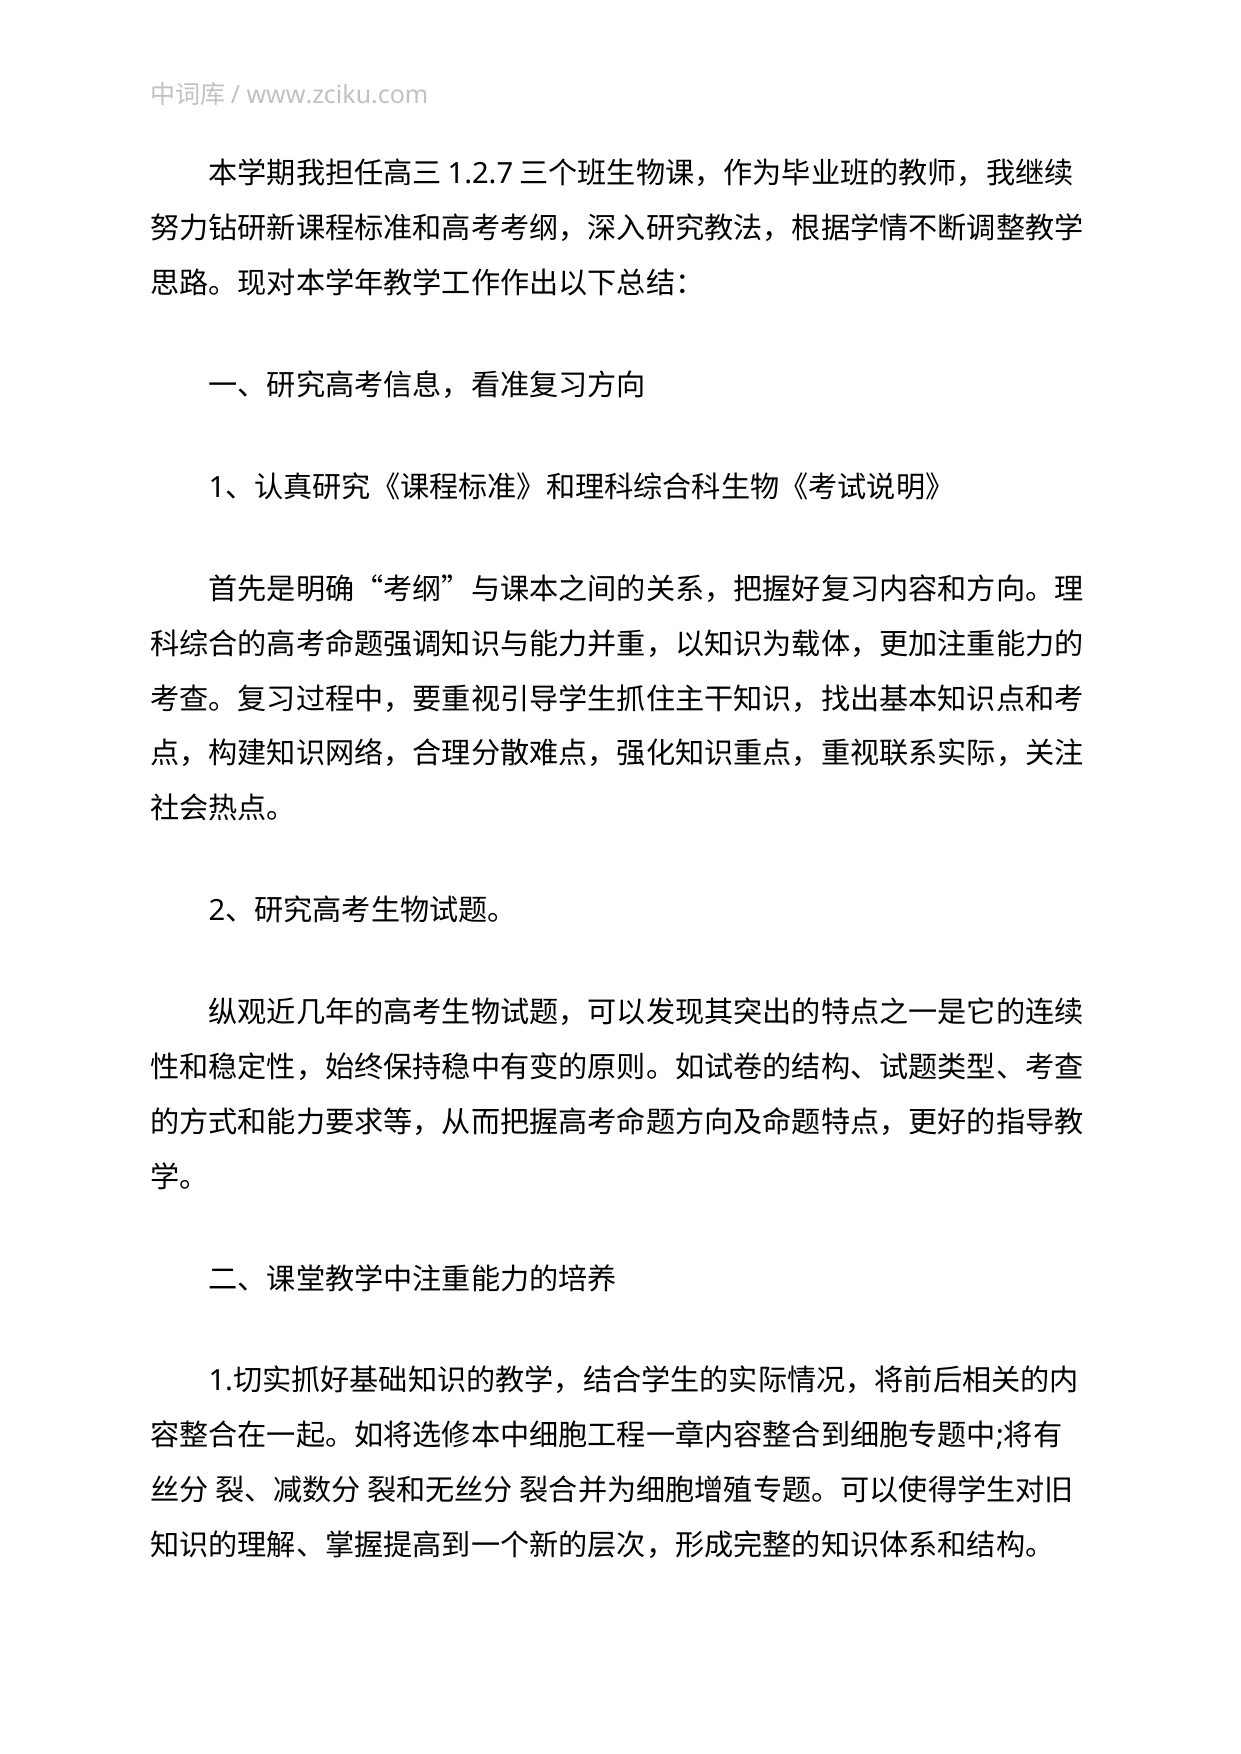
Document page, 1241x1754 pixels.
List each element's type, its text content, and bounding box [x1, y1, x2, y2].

text 1.切实抓好基础知识的教学，结合学生的实际情况，将前后相关的内容整合在一起。如将选修本中细胞工程一章内容整合到细胞专题中;将有丝分 裂、减数分 裂和无丝分 裂合并为细胞增殖专题。可以使得学生对旧知识的理解、掌握提高到一个新的层次，形成完整的知识体系和结构。 [150, 1357, 1090, 1564]
text 纵观近几年的高考生物试题，可以发现其突出的特点之一是它的连续性和稳定性，始终保持稳中有变的原则。如试卷的结构、试题类型、考查的方式和能力要求等，从而把握高考命题方向及命题特点，更好的指导教学。 [150, 989, 1090, 1196]
text 二、课堂教学中注重能力的培养 [150, 1255, 1090, 1297]
text 1、认真研究《课程标准》和理科综合科生物《考试说明》 [150, 463, 1090, 506]
text 一、研究高考信息，看准复习方向 [150, 362, 1090, 404]
text 2、研究高考生物试题。 [150, 887, 1090, 929]
text 首先是明确“考纲”与课本之间的关系，把握好复习内容和方向。理科综合的高考命题强调知识与能力并重，以知识为载体，更加注重能力的考查。复习过程中，要重视引导学生抓住主干知识，找出基本知识点和考点，构建知识网络，合理分散难点，强化知识重点，重视联系实际，关注社会热点。 [150, 565, 1090, 827]
text 本学期我担任高三1.2.7三个班生物课，作为毕业班的教师，我继续努力钻研新课程标准和高考考纲，深入研究教法，根据学情不断调整教学思路。现对本学年教学工作作出以下总结： [150, 150, 1090, 302]
